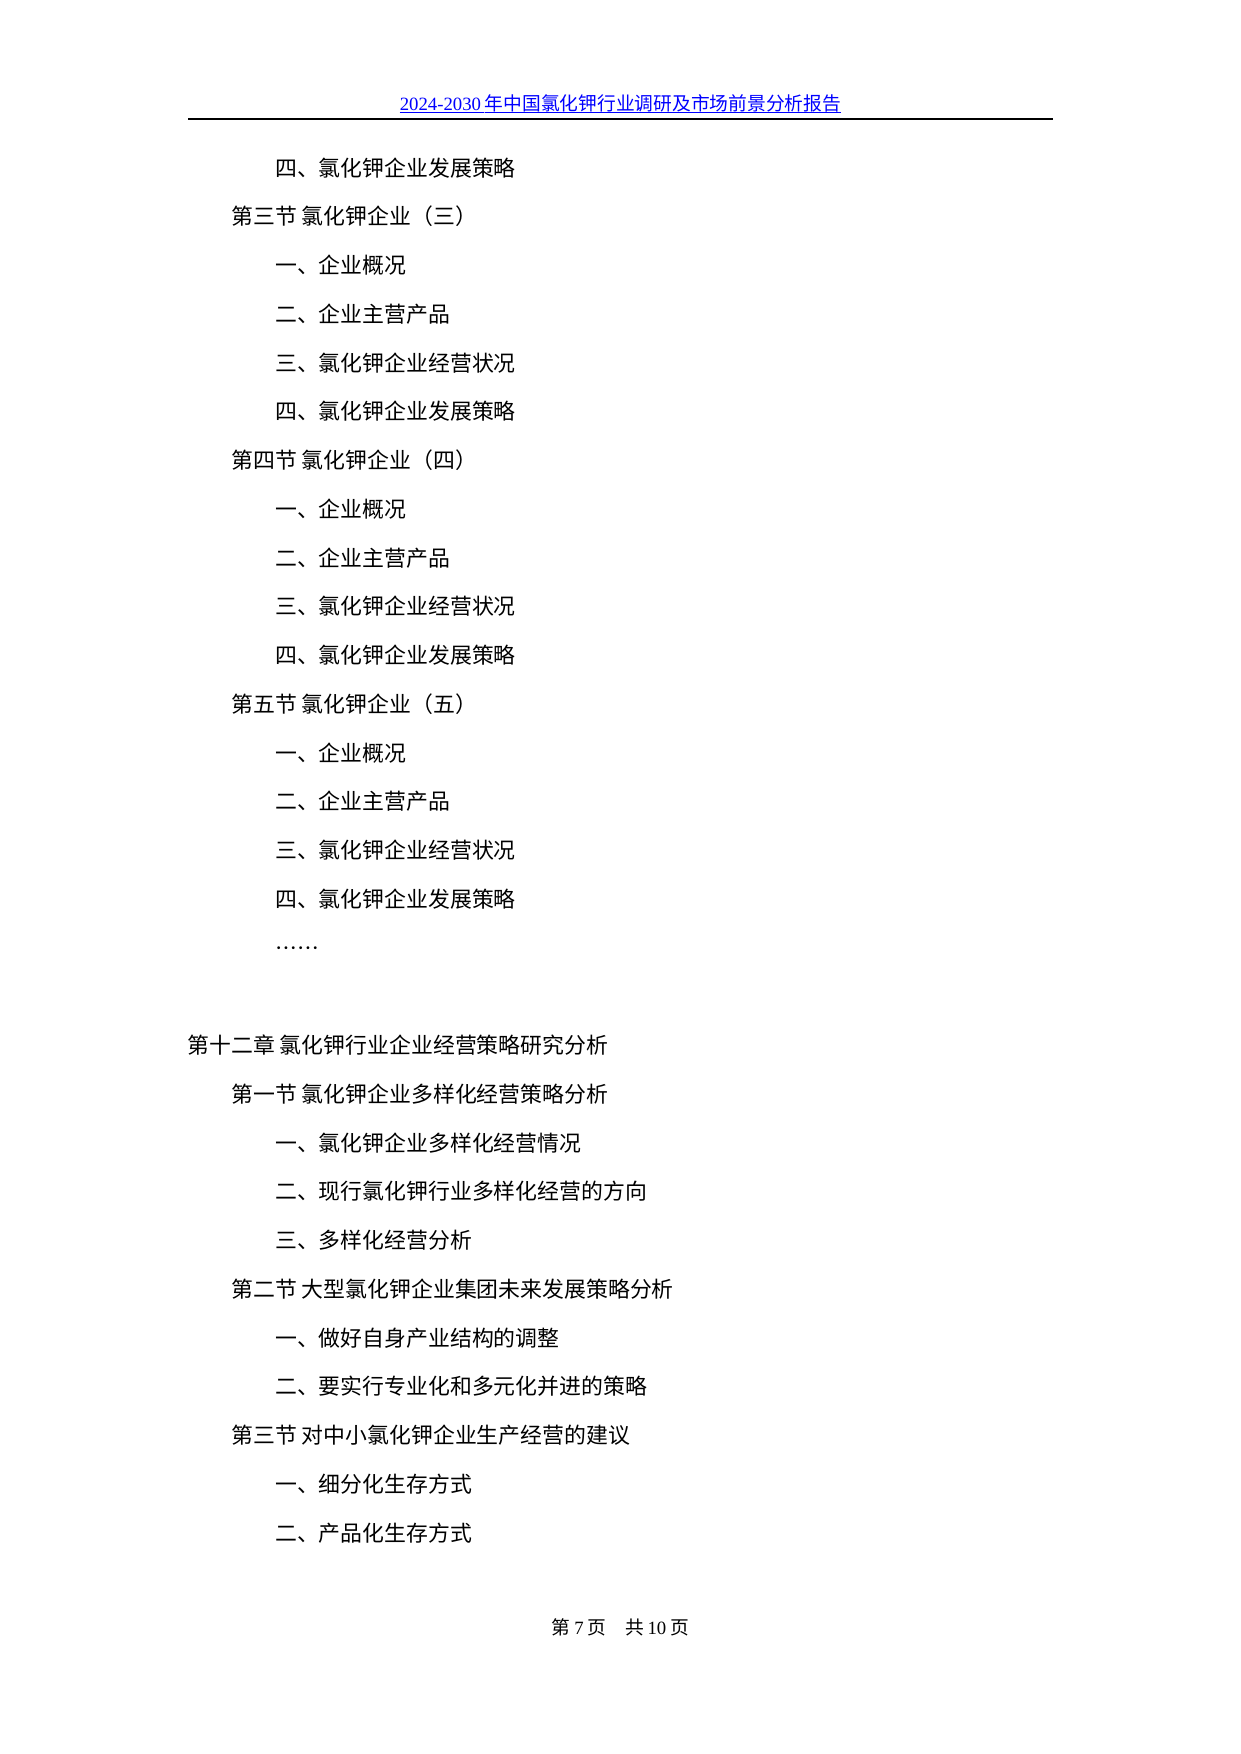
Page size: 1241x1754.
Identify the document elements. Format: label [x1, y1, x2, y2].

text [187, 150, 1053, 1548]
